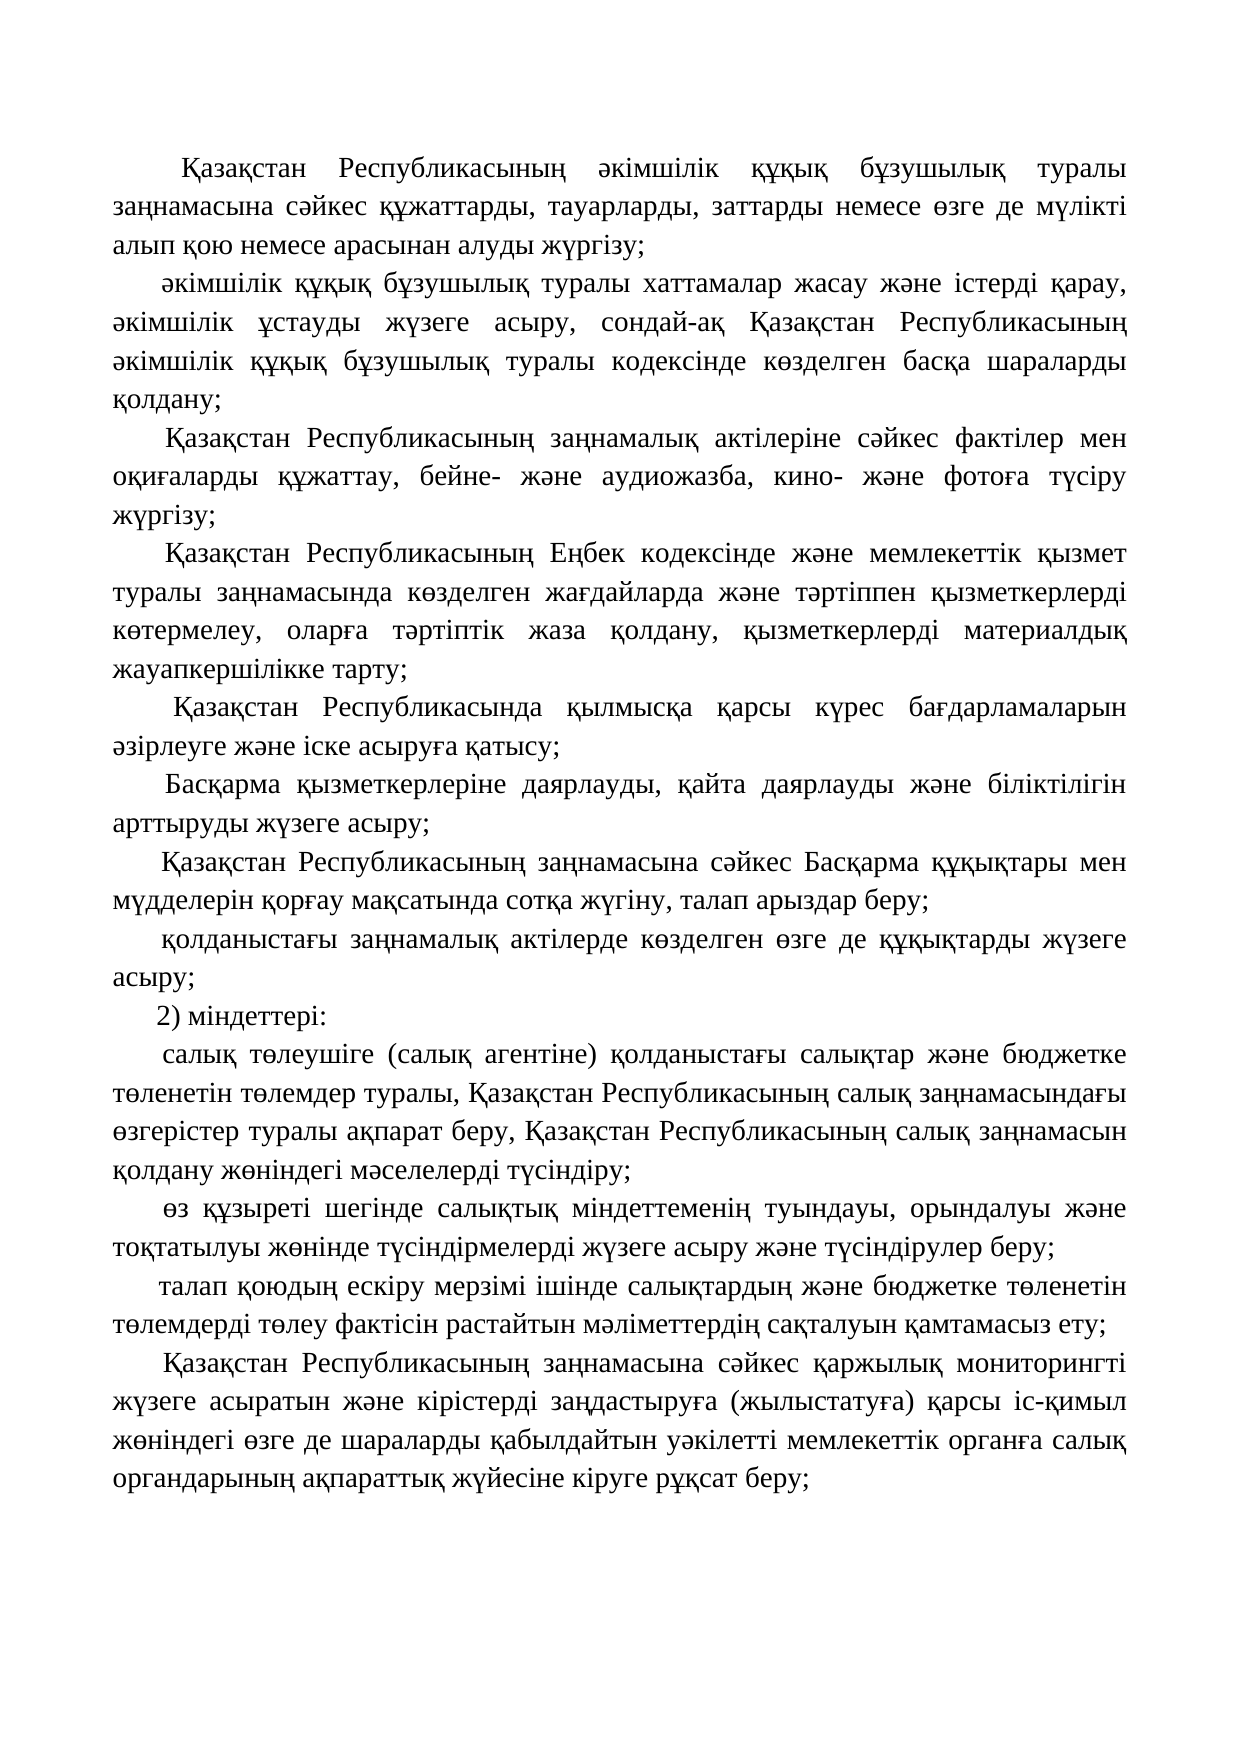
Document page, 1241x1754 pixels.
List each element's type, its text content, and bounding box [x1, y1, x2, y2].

text Қазақстан Республикасының заңнамасына сәйкес қаржылық мониторингті жүзеге асыратын және кірістерді заңдастыруға (жылыстатуға) қарсы іс-қимыл жөніндегі өзге де шараларды қабылдайтын уәкілетті мемлекеттік органға салық органдарының ақпараттық жүйесіне кіруге рұқсат беру; [112, 1345, 1128, 1494]
text әкімшілік құқық бұзушылық туралы хаттамалар жасау және істерді қарау, әкімшілік ұстауды жүзеге асыру, сондай-ақ Қазақстан Республикасының әкімшілік құқық бұзушылық туралы кодексінде көзделген басқа шараларды қолдану; [112, 266, 1128, 415]
text қолданыстағы заңнамалық актілерде көзделген өзге де құқықтарды жүзеге асыру; [112, 921, 1128, 993]
text Қазақстан Республикасының заңнамалық актілеріне сәйкес фактілер мен оқиғаларды құжаттау, бейне- және аудиожазба, кино- және фотоға түсіру жүргізу; [112, 420, 1128, 530]
text Қазақстан Республикасының заңнамасына сәйкес Басқарма құқықтары мен мүдделерін қорғау мақсатында сотқа жүгіну, талап арыздар беру; [112, 844, 1128, 916]
text Басқарма қызметкерлеріне даярлауды, қайта даярлауды және біліктілігін арттыруды жүзеге асыру; [112, 767, 1128, 839]
text өз құзыреті шегінде салықтық міндеттеменің туындауы, орындалуы және тоқтатылуы жөнінде түсіндірмелерді жүзеге асыру және түсіндірулер беру; [112, 1191, 1128, 1263]
text Қазақстан Республикасының Еңбек кодексінде және мемлекеттік қызмет туралы заңнамасында көзделген жағдайларда және тәртіппен қызметкерлерді көтермелеу, оларға тәртіптік жаза қолдану, қызметкерлерді материалдық жауапкершілікке тарту; [112, 535, 1128, 684]
text 2) міндеттері: [112, 998, 1128, 1031]
text Қазақстан Республикасының әкімшілік құқық бұзушылық туралы заңнамасына сәйкес құжаттарды, тауарларды, заттарды немесе өзге де мүлікті алып қою немесе арасынан алуды жүргізу; [112, 150, 1128, 261]
text талап қоюдың ескіру мерзімі ішінде салықтардың және бюджетке төленетін төлемдерді төлеу фактісін растайтын мәліметтердің сақталуын қамтамасыз ету; [112, 1268, 1128, 1340]
text салық төлеушіге (салық агентіне) қолданыстағы салықтар және бюджетке төленетін төлемдер туралы, Қазақстан Республикасының салық заңнамасындағы өзгерістер туралы ақпарат беру, Қазақстан Республикасының салық заңнамасын қолдану жөніндегі мәселелерді түсіндіру; [112, 1036, 1128, 1186]
text Қазақстан Республикасында қылмысқа қарсы күрес бағдарламаларын әзірлеуге және іске асыруға қатысу; [112, 689, 1128, 762]
